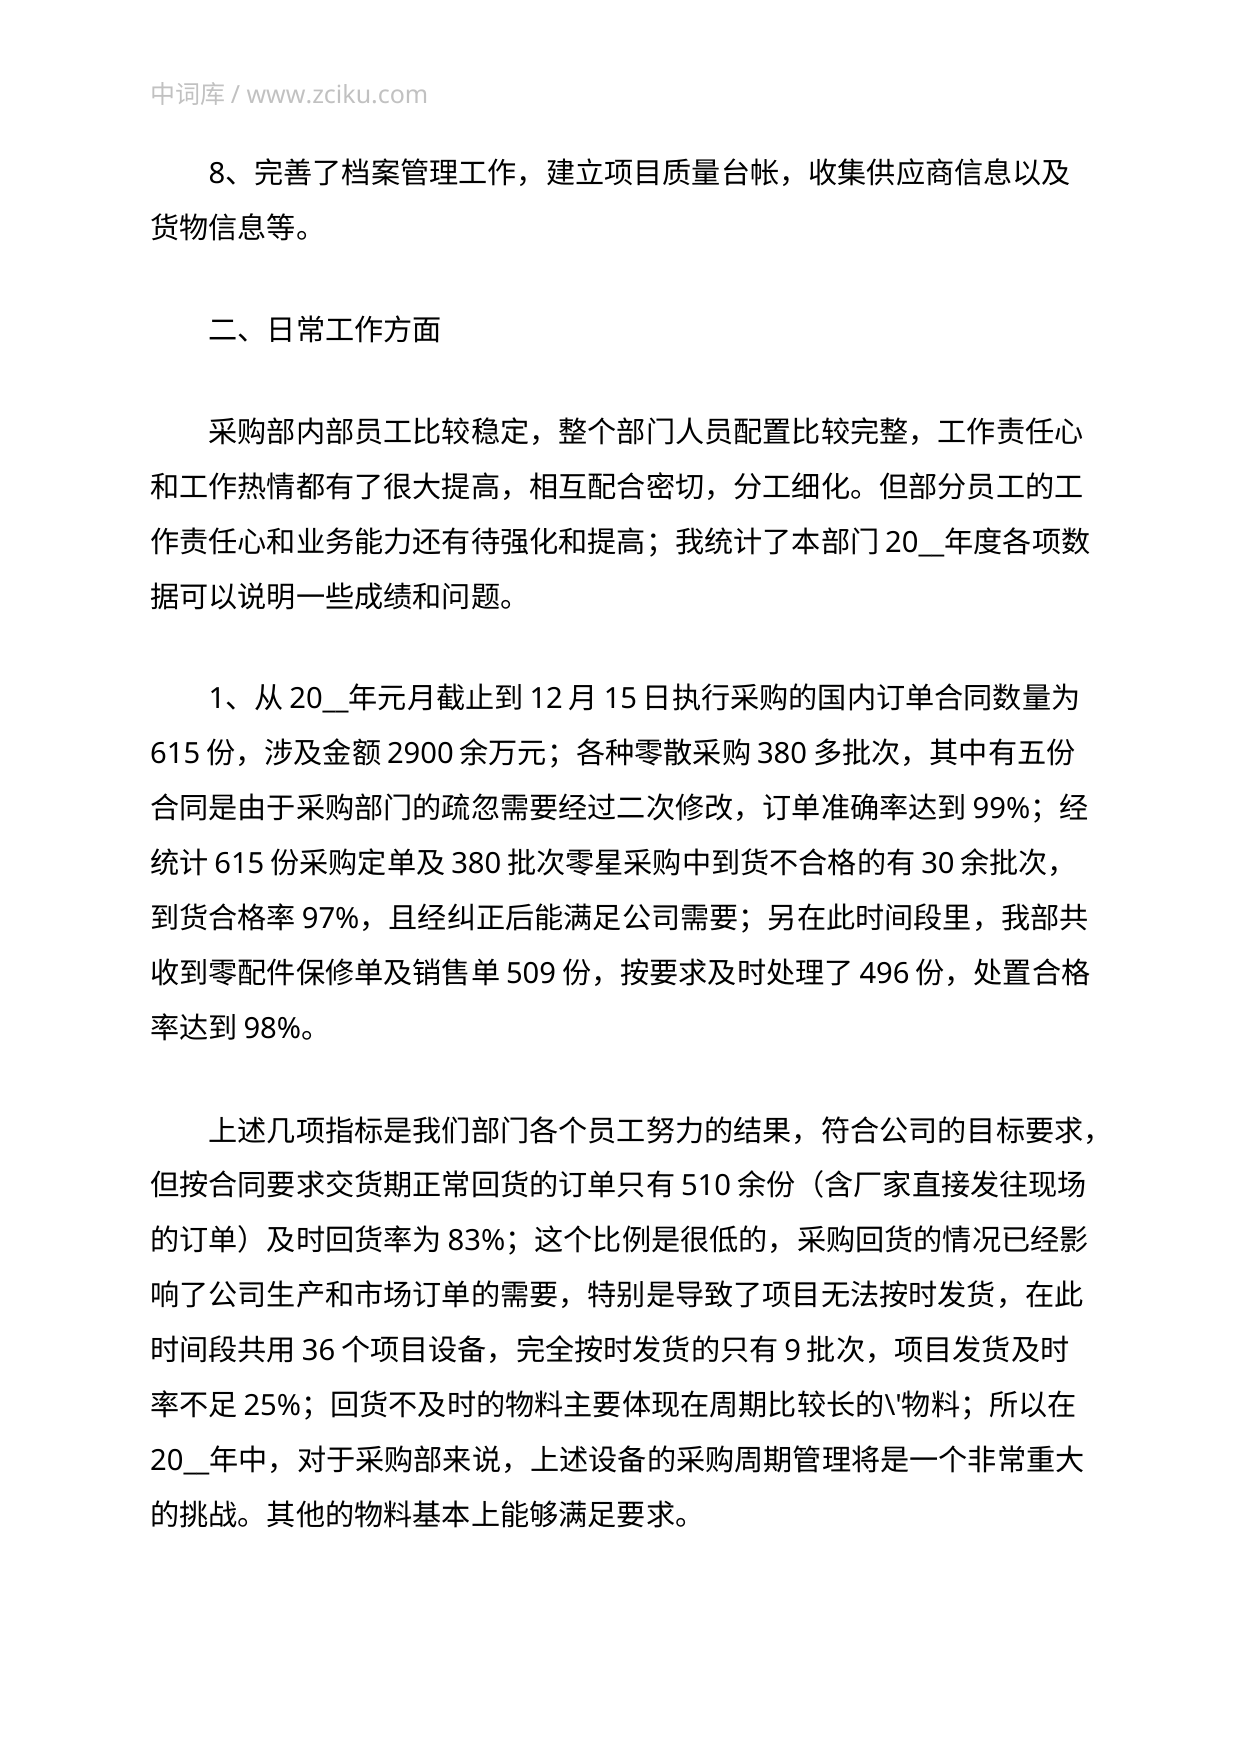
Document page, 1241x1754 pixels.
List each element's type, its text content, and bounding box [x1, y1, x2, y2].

text 二、日常工作方面 [150, 307, 1090, 349]
text 8、完善了档案管理工作，建立项目质量台帐，收集供应商信息以及货物信息等。 [150, 150, 1090, 247]
text 采购部内部员工比较稳定，整个部门人员配置比较完整，工作责任心和工作热情都有了很大提高，相互配合密切，分工细化。但部分员工的工作责任心和业务能力还有待强化和提高；我统计了本部门20__年度各项数据可以说明一些成绩和问题。 [150, 408, 1090, 616]
text 1、从20__年元月截止到12月15日执行采购的国内订单合同数量为615份，涉及金额2900余万元；各种零散采购380多批次，其中有五份合同是由于采购部门的疏忽需要经过二次修改，订单准确率达到99%；经统计615份采购定单及380批次零星采购中到货不合格的有30余批次，到货合格率97%，且经纠正后能满足公司需要；另在此时间段里，我部共收到零配件保修单及销售单509份，按要求及时处理了496份，处置合格率达到98%。 [150, 675, 1090, 1047]
text 上述几项指标是我们部门各个员工努力的结果，符合公司的目标要求，但按合同要求交货期正常回货的订单只有510余份（含厂家直接发往现场的订单）及时回货率为83%；这个比例是很低的，采购回货的情况已经影响了公司生产和市场订单的需要，特别是导致了项目无法按时发货，在此时间段共用36个项目设备，完全按时发货的只有9批次，项目发货及时率不足25%；回货不及时的物料主要体现在周期比较长的\'物料；所以在20__年中，对于采购部来说，上述设备的采购周期管理将是一个非常重大的挑战。其他的物料基本上能够满足要求。 [150, 1107, 1090, 1534]
